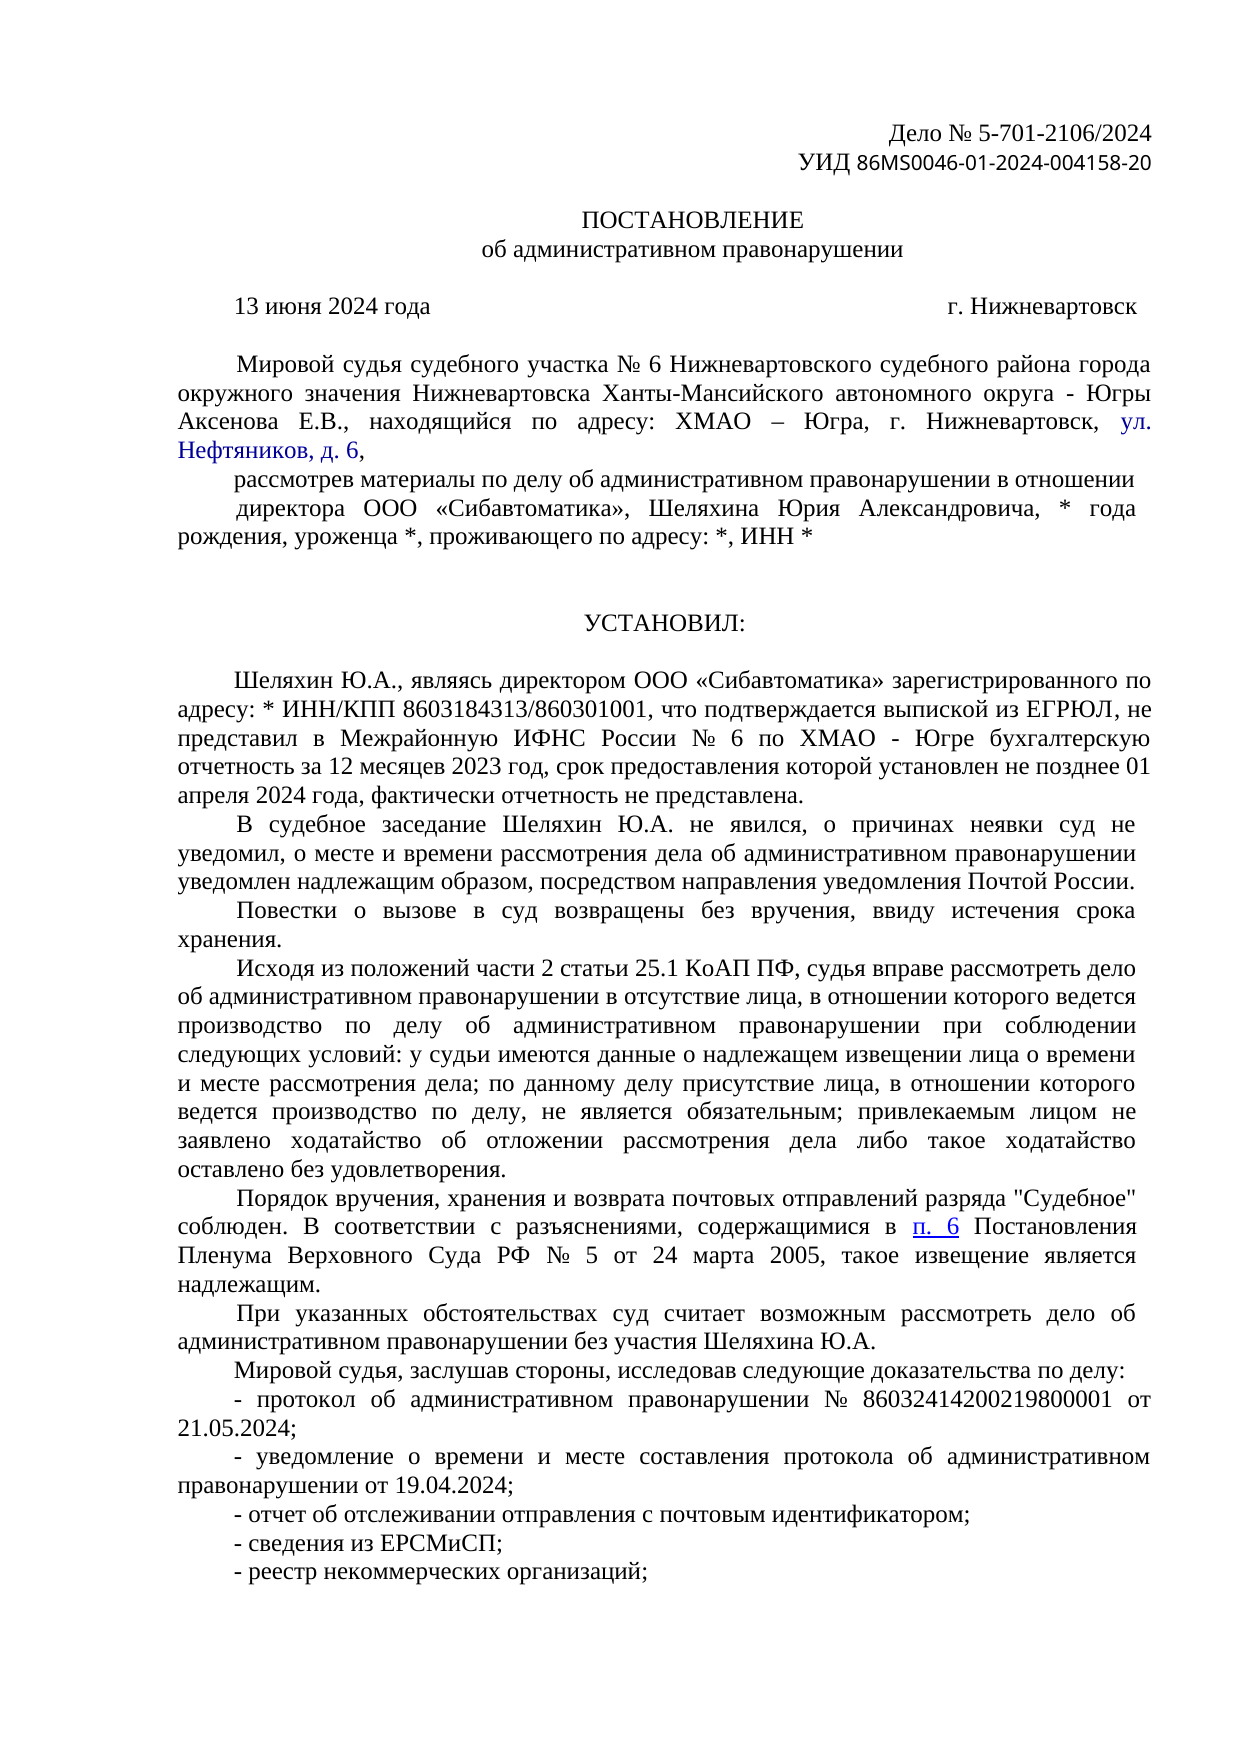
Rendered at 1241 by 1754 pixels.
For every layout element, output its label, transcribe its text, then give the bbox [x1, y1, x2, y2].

text директора ООО «Сибавтоматика», Шеляхина Юрия Александровича, * года рождения, уроженца *, проживающего по адресу: *, ИНН * [177, 493, 1137, 550]
text Мировой судья, заслушав стороны, исследовав следующие доказательства по делу: [177, 1355, 1152, 1384]
text - реестр некоммерческих организаций; [177, 1556, 1152, 1585]
text Мировой судья судебного участка № 6 Нижневартовского судебного района города окружного значения Нижневартовска Ханты-Мансийского автономного округа - Югры Аксенова Е.В., находящийся по адресу: ХМАО – Югра, г. Нижневартовск, ул. Нефтяников, д. 6, [177, 349, 1152, 464]
text рассмотрев материалы по делу об административном правонарушении в отношении [177, 464, 1152, 493]
text Дело № 5-701-2106/2024 [177, 118, 1152, 147]
text 13 июня 2024 года г. Нижневартовск [177, 291, 1152, 320]
text При указанных обстоятельствах суд считает возможным рассмотреть дело об административном правонарушении без участия Шеляхина Ю.А. [177, 1298, 1137, 1355]
text Шеляхин Ю.А., являясь директором ООО «Сибавтоматика» зарегистрированного по адресу: * ИНН/КПП 8603184313/860301001, что подтверждается выпиской из ЕГРЮЛ, не представил в Межрайонную ИФНС России № 6 по ХМАО - Югре бухгалтерскую отчетность за 12 месяцев 2023 год, срок предоставления которой установлен не позднее 01 апреля 2024 года, фактически отчетность не представлена. [177, 665, 1152, 809]
text УСТАНОВИЛ: [177, 608, 1152, 636]
text Повестки о вызове в суд возвращены без вручения, ввиду истечения срока хранения. [177, 895, 1137, 953]
text Порядок вручения, хранения и возврата почтовых отправлений разряда "Судебное" соблюден. В соответствии с разъяснениями, содержащимися в п. 6 Постановления Пленума Верховного Суда РФ № 5 от 24 марта 2005, такое извещение является надлежащим. [177, 1183, 1137, 1298]
text В судебное заседание Шеляхин Ю.А. не явился, о причинах неявки суд не уведомил, о месте и времени рассмотрения дела об административном правонарушении уведомлен надлежащим образом, посредством направления уведомления Почтой России. [177, 809, 1137, 895]
text - протокол об административном правонарушении № 86032414200219800001 от 21.05.2024; [177, 1384, 1152, 1441]
text УИД 86MS0046-01-2024-004158-20 [177, 147, 1152, 176]
text Исходя из положений части 2 статьи 25.1 КоАП ПФ, судья вправе рассмотреть дело об административном правонарушении в отсутствие лица, в отношении которого ведется производство по делу об административном правонарушении при соблюдении следующих условий: у судьи имеются данные о надлежащем извещении лица о времени и месте рассмотрения дела; по данному делу присутствие лица, в отношении которого ведется производство по делу, не является обязательным; привлекаемым лицом не заявлено ходатайство об отложении рассмотрения дела либо такое ходатайство оставлено без удовлетворения. [177, 953, 1137, 1183]
text - сведения из ЕРСМиСП; [177, 1528, 1152, 1556]
text - уведомление о времени и месте составления протокола об административном правонарушении от 19.04.2024; [177, 1441, 1152, 1499]
text - отчет об отслеживании отправления с почтовым идентификатором; [177, 1499, 1152, 1528]
text ПОСТАНОВЛЕНИЕ [177, 205, 1152, 234]
text об административном правонарушении [177, 234, 1152, 263]
